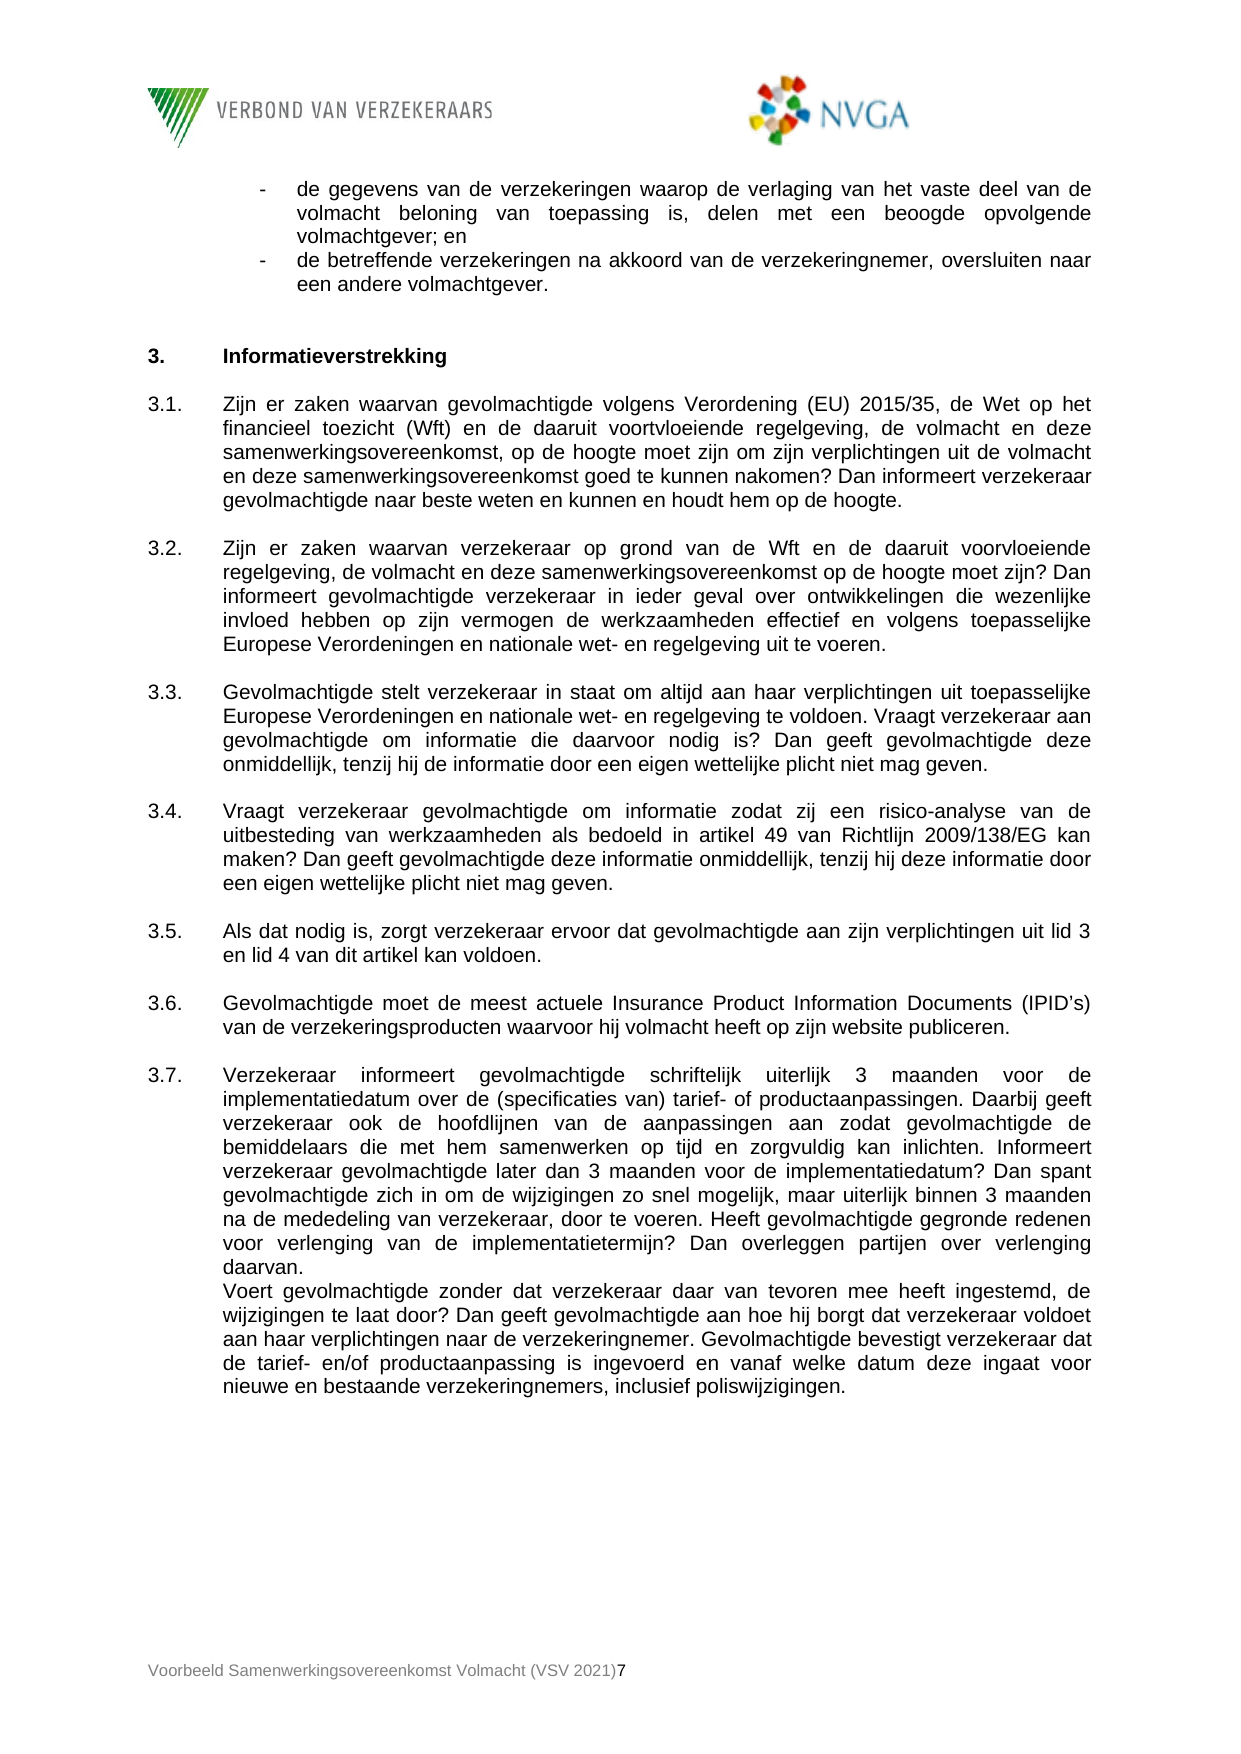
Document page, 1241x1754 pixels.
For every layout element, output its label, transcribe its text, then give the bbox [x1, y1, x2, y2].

picture [686, 73, 998, 148]
picture [147, 88, 492, 148]
list Als dat nodig is, zorgt verzekeraar ervoor dat gevolmachtigde aan zijn verplichtingen uit lid 3 en lid 4 van dit artikel kan voldoen. [148, 919, 1092, 967]
list Zijn er zaken waarvan verzekeraar op grond van de Wft en de daaruit voorvloeiende regelgeving, de volmacht en deze samenwerkingsovereenkomst op de hoogte moet zijn? Dan informeert gevolmachtigde verzekeraar in ieder geval over ontwikkelingen die wezenlijke invloed hebben op zijn vermogen de werkzaamheden effectief en volgens toepasselijke Europese Verordeningen en nationale wet- en regelgeving uit te voeren. [148, 536, 1092, 656]
list de gegevens van de verzekeringen waarop de verlaging van het vaste deel van de volmacht beloning van toepassing is, delen met een beoogde opvolgende volmachtgever; en [259, 176, 1092, 248]
list Informatieverstrekking [148, 344, 1092, 368]
list de betreffende verzekeringen na akkoord van de verzekeringnemer, oversluiten naar een andere volmachtgever. [259, 248, 1092, 296]
text Voert gevolmachtigde zonder dat verzekeraar daar van tevoren mee heeft ingestemd, de wijzigingen te laat door? Dan geeft gevolmachtigde aan hoe hij borgt dat verzekeraar voldoet aan haar verplichtingen naar de verzekeringnemer. Gevolmachtigde bevestigt verzekeraar dat de tarief- en/of productaanpassing is ingevoerd en vanaf welke datum deze ingaat voor nieuwe en bestaande verzekeringnemers, inclusief poliswijzigingen. [223, 1278, 1092, 1398]
list Gevolmachtigde moet de meest actuele Insurance Product Information Documents (IPID’s) van de verzekeringsproducten waarvoor hij volmacht heeft op zijn website publiceren. [148, 991, 1092, 1039]
list Gevolmachtigde stelt verzekeraar in staat om altijd aan haar verplichtingen uit toepasselijke Europese Verordeningen en nationale wet- en regelgeving te voldoen. Vraagt verzekeraar aan gevolmachtigde om informatie die daarvoor nodig is? Dan geeft gevolmachtigde deze onmiddellijk, tenzij hij de informatie door een eigen wettelijke plicht niet mag geven. [148, 679, 1092, 775]
list Vraagt verzekeraar gevolmachtigde om informatie zodat zij een risico-analyse van de uitbesteding van werkzaamheden als bedoeld in artikel 49 van Richtlijn 2009/138/EG kan maken? Dan geeft gevolmachtigde deze informatie onmiddellijk, tenzij hij deze informatie door een eigen wettelijke plicht niet mag geven. [148, 799, 1092, 895]
list Zijn er zaken waarvan gevolmachtigde volgens Verordening (EU) 2015/35, de Wet op het financieel toezicht (Wft) en de daaruit voortvloeiende regelgeving, de volmacht en deze samenwerkingsovereenkomst, op de hoogte moet zijn om zijn verplichtingen uit de volmacht en deze samenwerkingsovereenkomst goed te kunnen nakomen? Dan informeert verzekeraar gevolmachtigde naar beste weten en kunnen en houdt hem op de hoogte. [148, 392, 1092, 512]
list Verzekeraar informeert gevolmachtigde schriftelijk uiterlijk 3 maanden voor de implementatiedatum over de (specificaties van) tarief- of productaanpassingen. Daarbij geeft verzekeraar ook de hoofdlijnen van de aanpassingen aan zodat gevolmachtigde de bemiddelaars die met hem samenwerken op tijd en zorgvuldig kan inlichten. Informeert verzekeraar gevolmachtigde later dan 3 maanden voor de implementatiedatum? Dan spant gevolmachtigde zich in om de wijzigingen zo snel mogelijk, maar uiterlijk binnen 3 maanden na de mededeling van verzekeraar, door te voeren. Heeft gevolmachtigde gegronde redenen voor verlenging van de implementatietermijn? Dan overleggen partijen over verlenging daarvan. [148, 1063, 1092, 1278]
